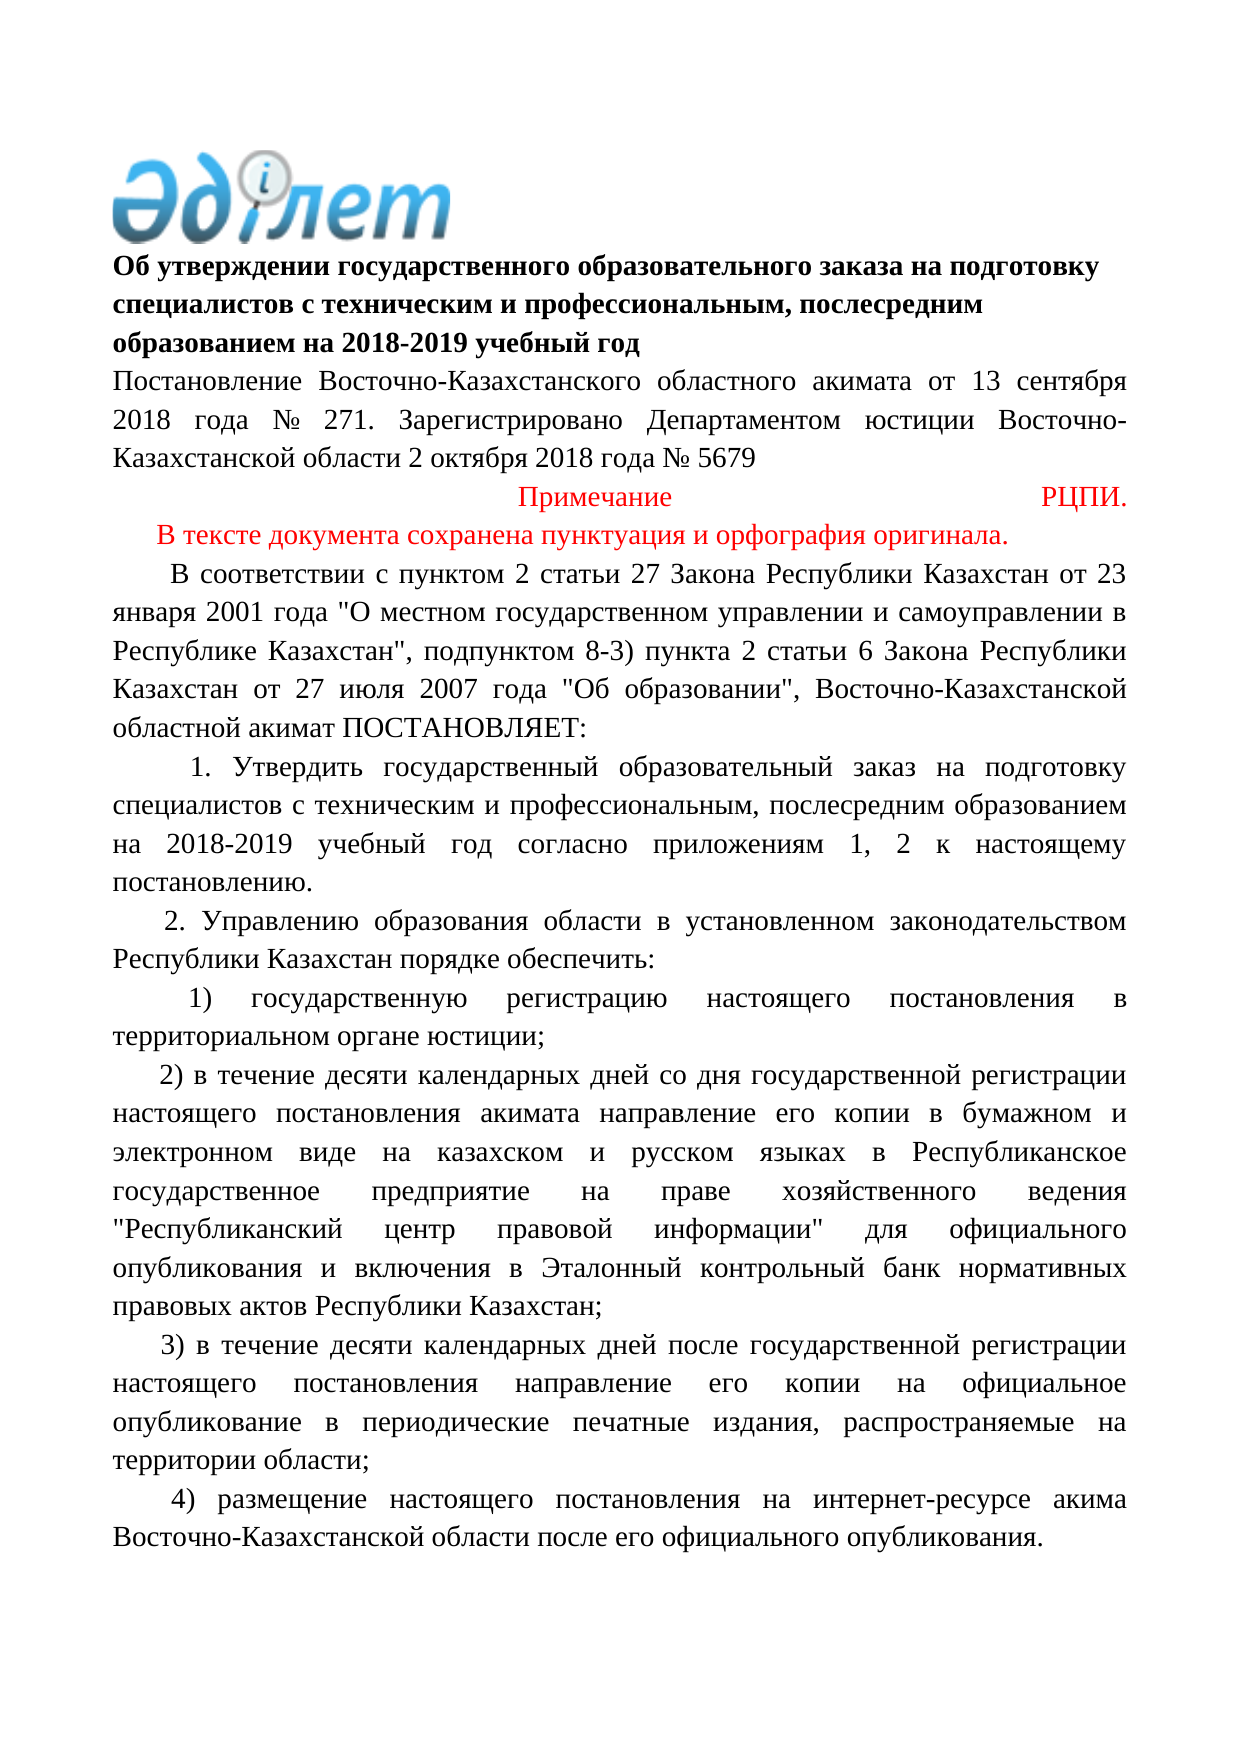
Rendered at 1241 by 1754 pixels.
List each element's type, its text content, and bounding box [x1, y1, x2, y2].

picture [112, 150, 451, 244]
text 2. Управлению образования области в установленном законодательством Республики Казахстан порядке обеспечить: [112, 903, 1128, 975]
text 3) в течение десяти календарных дней после государственной регистрации настоящего постановления направление его копии на официальное опубликование в периодические печатные издания, распространяемые на территории области; [112, 1327, 1128, 1476]
text 2) в течение десяти календарных дней со дня государственной регистрации настоящего постановления акимата направление его копии в бумажном и электронном виде на казахском и русском языках в Республиканское государственное предприятие на праве хозяйственного ведения "Республиканский центр правовой информации" для официального опубликования и включения в Эталонный контрольный банк нормативных правовых актов Республики Казахстан; [112, 1057, 1128, 1322]
text Примечание РЦПИ. В тексте документа сохранена пунктуация и орфография оригинала. [112, 479, 1128, 551]
text Об утверждении государственного образовательного заказа на подготовку специалистов с техническим и профессиональным, послесредним образованием на 2018-2019 учебный год [112, 248, 1128, 358]
text 4) размещение настоящего постановления на интернет-ресурсе акима Восточно-Казахстанской области после его официального опубликования. [112, 1481, 1128, 1553]
text 1) государственную регистрацию настоящего постановления в территориальном органе юстиции; [112, 980, 1128, 1052]
text 1. Утвердить государственный образовательный заказ на подготовку специалистов с техническим и профессиональным, послесредним образованием на 2018-2019 учебный год согласно приложениям 1, 2 к настоящему постановлению. [112, 749, 1128, 898]
text В соответствии с пунктом 2 статьи 27 Закона Республики Казахстан от 23 января 2001 года "О местном государственном управлении и самоуправлении в Республике Казахстан", подпунктом 8-3) пункта 2 статьи 6 Закона Республики Казахстан от 27 июля 2007 года "Об образовании", Восточно-Казахстанской областной акимат ПОСТАНОВЛЯЕТ: [112, 556, 1128, 744]
text Постановление Восточно-Казахстанского областного акимата от 13 сентября 2018 года № 271. Зарегистрировано Департаментом юстиции Восточно-Казахстанской области 2 октября 2018 года № 5679 [112, 363, 1128, 474]
